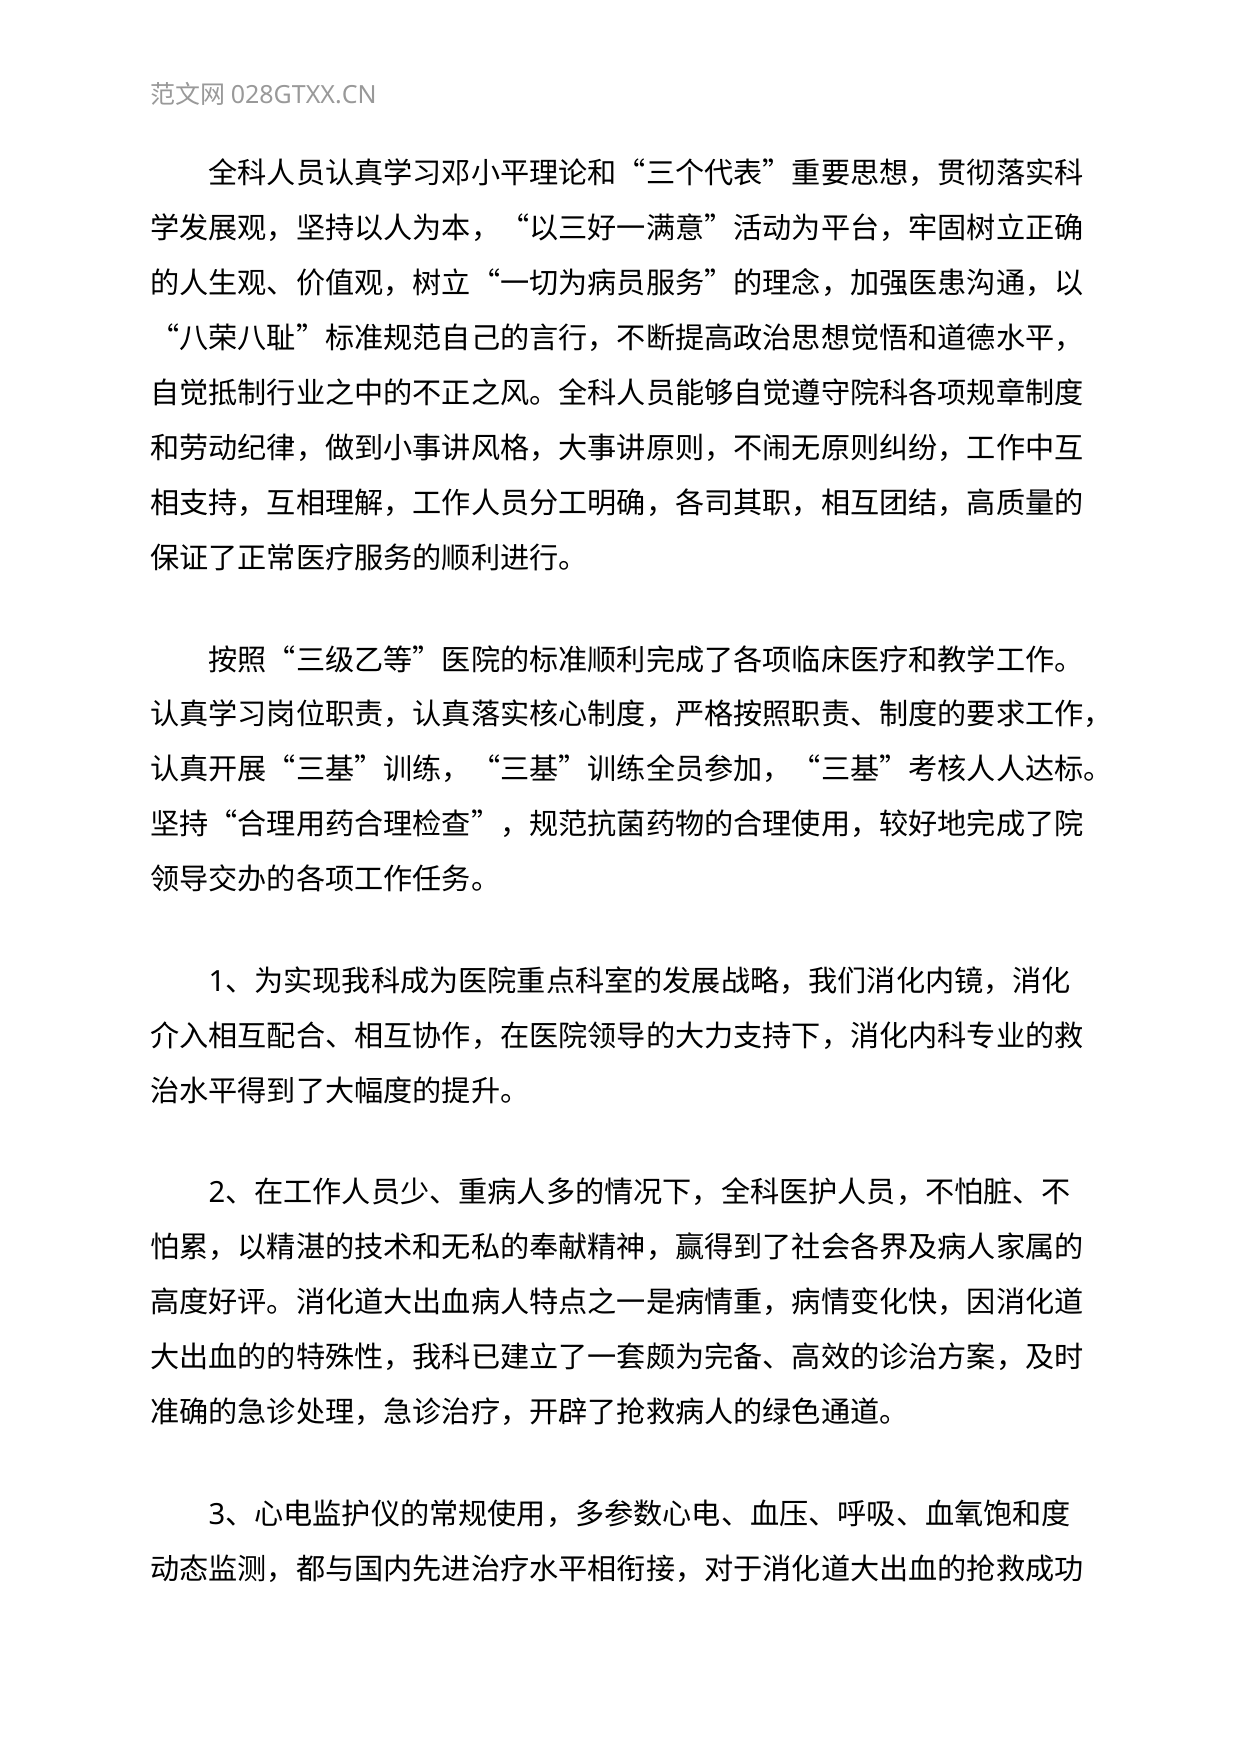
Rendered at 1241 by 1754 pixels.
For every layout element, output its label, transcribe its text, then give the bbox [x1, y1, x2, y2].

text 2、在工作人员少、重病人多的情况下，全科医护人员，不怕脏、不怕累，以精湛的技术和无私的奉献精神，赢得到了社会各界及病人家属的高度好评。消化道大出血病人特点之一是病情重，病情变化快，因消化道大出血的的特殊性，我科已建立了一套颇为完备、高效的诊治方案，及时准确的急诊处理，急诊治疗，开辟了抢救病人的绿色通道。 [150, 1169, 1090, 1431]
text 全科人员认真学习邓小平理论和“三个代表”重要思想，贯彻落实科学发展观，坚持以人为本，“以三好一满意”活动为平台，牢固树立正确的人生观、价值观，树立“一切为病员服务”的理念，加强医患沟通，以“八荣八耻”标准规范自己的言行，不断提高政治思想觉悟和道德水平，自觉抵制行业之中的不正之风。全科人员能够自觉遵守院科各项规章制度和劳动纪律，做到小事讲风格，大事讲原则，不闹无原则纠纷，工作中互相支持，互相理解，工作人员分工明确，各司其职，相互团结，高质量的保证了正常医疗服务的顺利进行。 [150, 150, 1090, 577]
text 按照“三级乙等”医院的标准顺利完成了各项临床医疗和教学工作。认真学习岗位职责，认真落实核心制度，严格按照职责、制度的要求工作，认真开展“三基”训练，“三基”训练全员参加，“三基”考核人人达标。坚持“合理用药合理检查”，规范抗菌药物的合理使用，较好地完成了院领导交办的各项工作任务。 [150, 636, 1090, 898]
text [150, 1491, 1090, 1588]
text 1、为实现我科成为医院重点科室的发展战略，我们消化内镜，消化介入相互配合、相互协作，在医院领导的大力支持下，消化内科专业的救治水平得到了大幅度的提升。 [150, 957, 1090, 1109]
